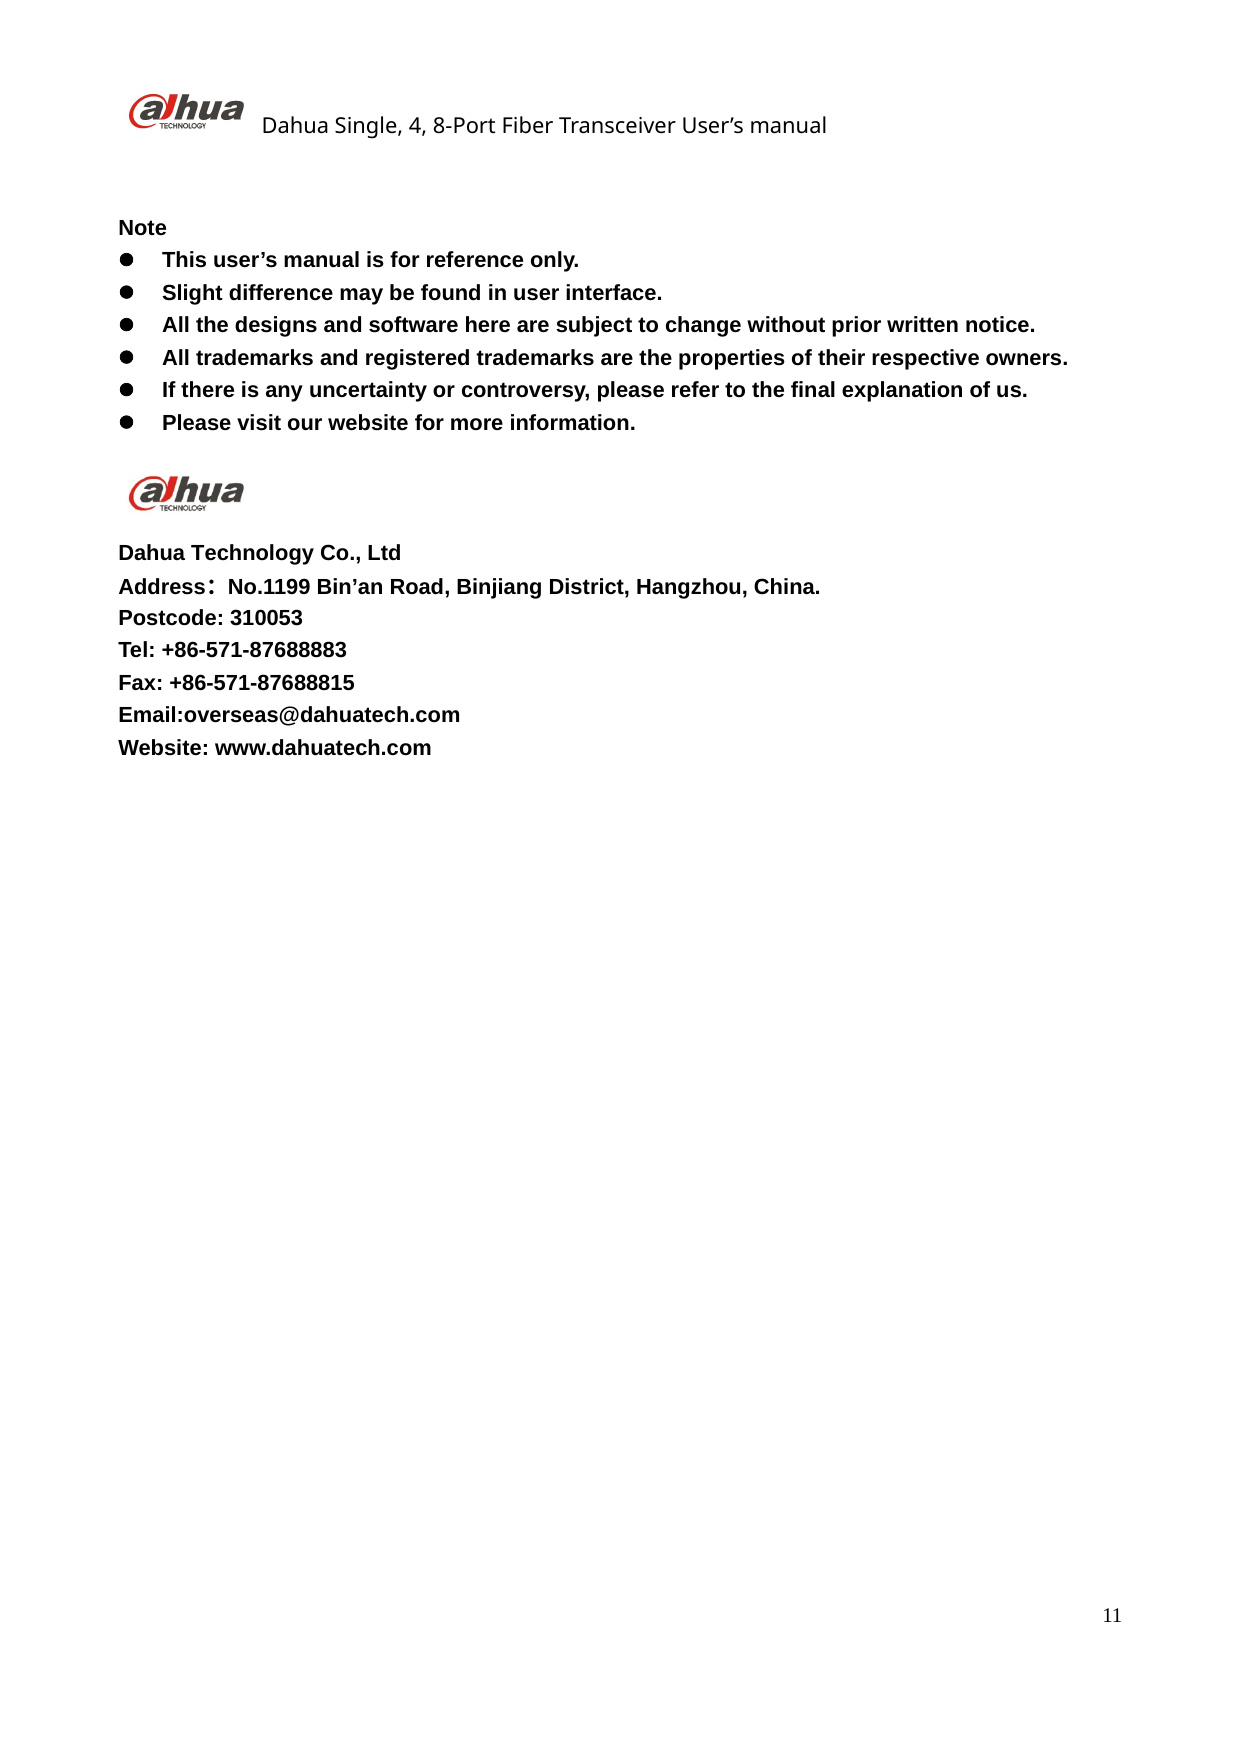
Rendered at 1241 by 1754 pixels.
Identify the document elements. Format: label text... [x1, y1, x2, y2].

picture [118, 470, 257, 516]
picture [118, 88, 257, 134]
list If there is any uncertainty or controversy, please refer to the final explanation of us. [118, 373, 1122, 406]
text Tel: +86-571-87688883 [118, 633, 1122, 666]
text Note [118, 211, 1122, 243]
text Email:overseas@dahuatech.com [118, 698, 1122, 731]
list This user’s manual is for reference only. [118, 243, 1122, 276]
text Fax: +86-571-87688815 [118, 666, 1122, 698]
text Address：No.1199 Bin’an Road, Binjiang District, Hangzhou, China. [118, 568, 1122, 601]
list All trademarks and registered trademarks are the properties of their respective owners. [118, 341, 1122, 373]
list Please visit our website for more information. [118, 406, 1122, 438]
text Postcode: 310053 [118, 601, 1122, 633]
list All the designs and software here are subject to change without prior written notice. [118, 308, 1122, 341]
text Dahua Technology Co., Ltd [118, 536, 1122, 568]
list Slight difference may be found in user interface. [118, 276, 1122, 308]
text Website: www.dahuatech.com [118, 731, 1122, 763]
